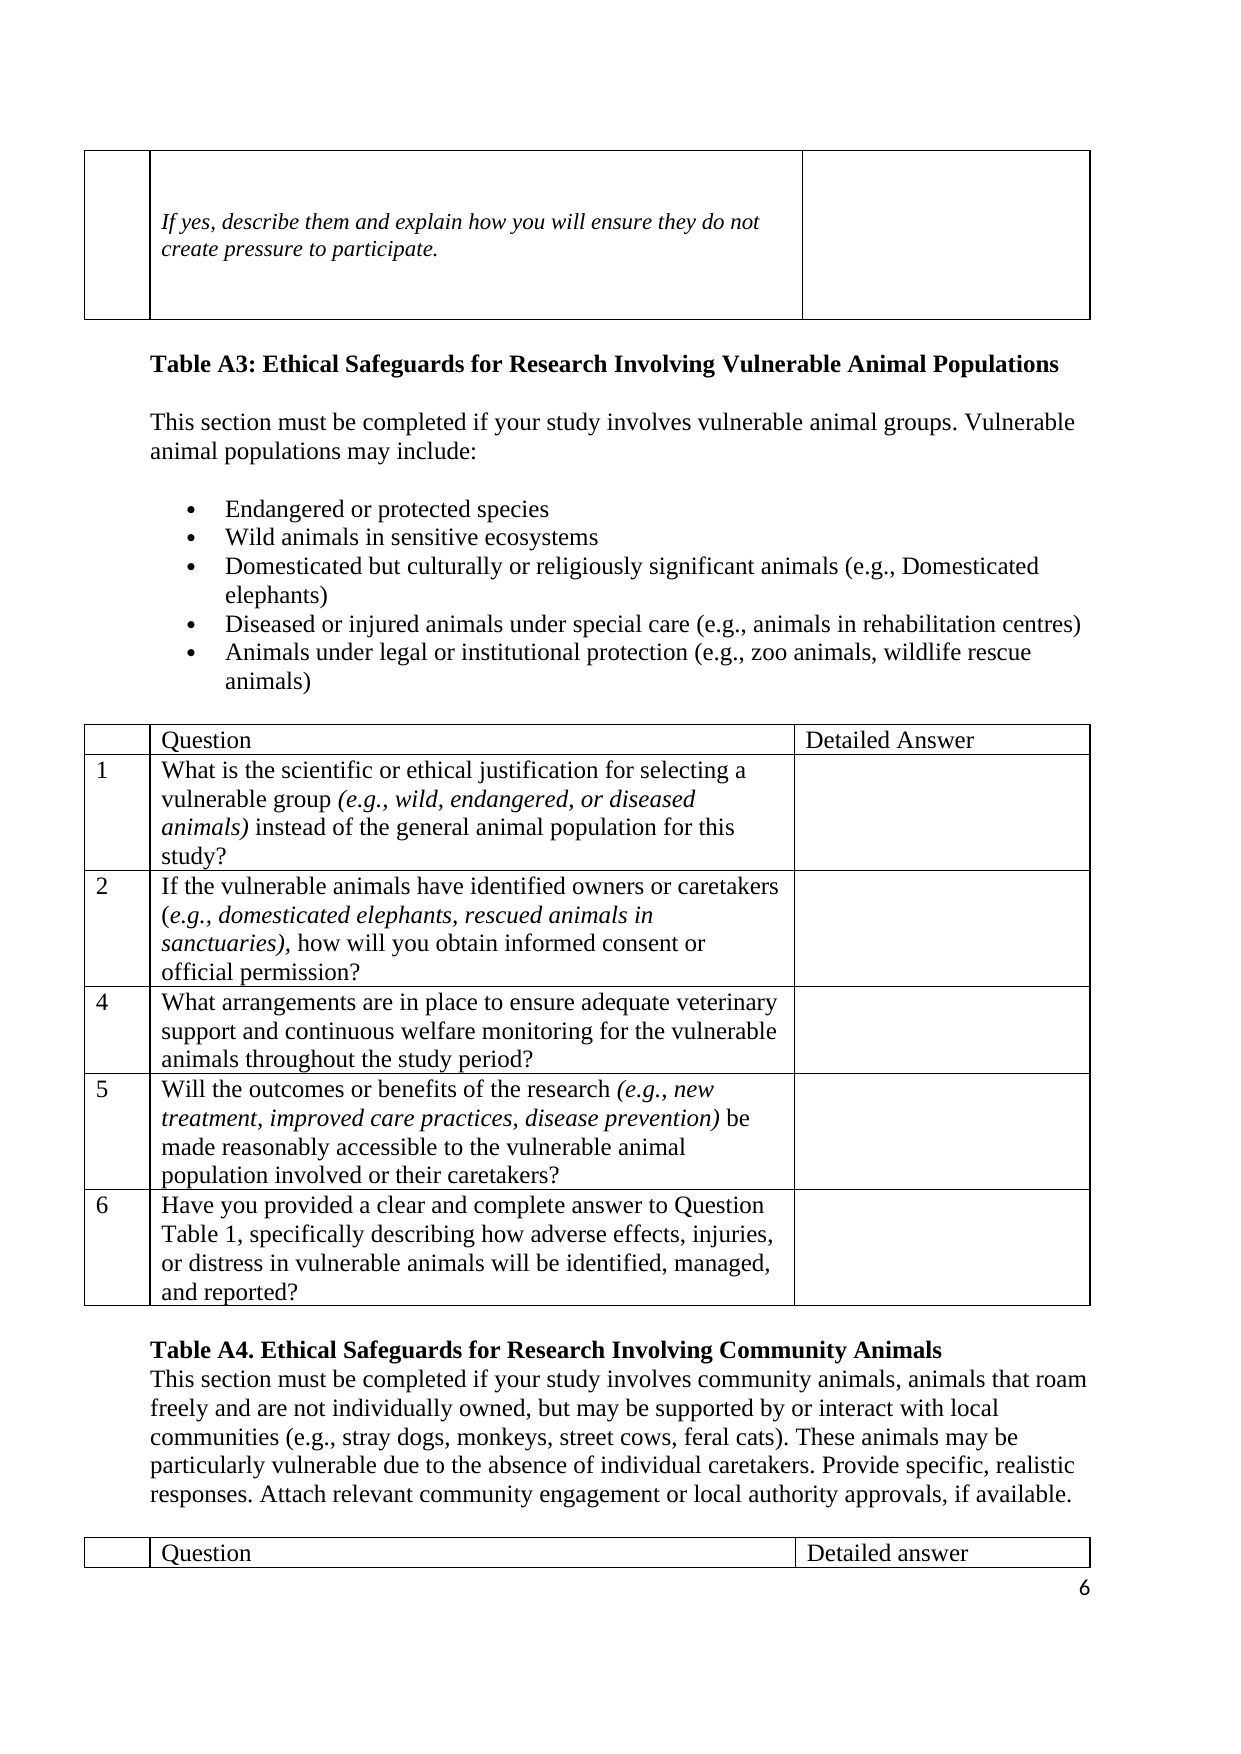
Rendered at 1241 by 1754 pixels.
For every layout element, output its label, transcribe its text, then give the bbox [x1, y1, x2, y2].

table_header Question [151, 1538, 795, 1567]
table_cell [795, 1074, 1089, 1189]
table_cell If the vulnerable animals have identified owners or caretakers (e.g., domesticated elephants, rescued animals in sanctuaries), how will you obtain informed consent or official permission? [151, 871, 794, 986]
table_header [85, 725, 149, 754]
table_cell Have you provided a clear and complete answer to Question Table 1, specifically describing how adverse effects, injuries, or distress in vulnerable animals will be identified, managed, and reported? [151, 1190, 794, 1305]
table_cell 1 [85, 755, 149, 870]
table_cell 5 [85, 1074, 149, 1189]
table_cell What is the scientific or ethical justification for selecting a vulnerable group (e.g., wild, endangered, or diseased animals) instead of the general animal population for this study? [151, 755, 794, 870]
table_header Detailed Answer [795, 725, 1089, 754]
list Diseased or injured animals under special care (e.g., animals in rehabilitation centres) [187, 609, 1090, 637]
table_cell 5 [85, 151, 149, 319]
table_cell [151, 151, 802, 319]
table_cell [795, 871, 1089, 986]
table_cell [803, 151, 1089, 319]
table_cell [795, 755, 1089, 870]
text Table A4. Ethical Safeguards for Research Involving Community Animals This section must be completed if your study involves community animals, animals that roam freely and are not individually owned, but may be supported by or interact with local communities (e.g., stray dogs, monkeys, street cows, feral cats). These animals may be particularly vulnerable due to the absence of individual caretakers. Provide specific, realistic responses. Attach relevant community engagement or local authority approvals, if available. [150, 1336, 1090, 1508]
text Table A3: Ethical Safeguards for Research Involving Vulnerable Animal Populations [150, 349, 1090, 378]
list Domesticated but culturally or religiously significant animals (e.g., Domesticated elephants) [187, 551, 1090, 609]
table_cell [795, 1190, 1089, 1305]
table_header [85, 1538, 149, 1567]
table_cell [795, 987, 1089, 1073]
table_cell 4 [85, 987, 149, 1073]
text This section must be completed if your study involves vulnerable animal groups. Vulnerable animal populations may include: [150, 407, 1090, 464]
list Wild animals in sensitive ecosystems [187, 522, 1090, 551]
table_cell 2 [85, 871, 149, 986]
list Endangered or protected species [187, 494, 1090, 522]
table_header Detailed answer [796, 1538, 1089, 1567]
table_cell What arrangements are in place to ensure adequate veterinary support and continuous welfare monitoring for the vulnerable animals throughout the study period? [151, 987, 794, 1073]
table_header Question [151, 725, 794, 754]
list Animals under legal or institutional protection (e.g., zoo animals, wildlife rescue animals) [187, 637, 1090, 695]
table_cell Will the outcomes or benefits of the research (e.g., new treatment, improved care practices, disease prevention) be made reasonably accessible to the vulnerable animal population involved or their caretakers? [151, 1074, 794, 1189]
table_cell 6 [85, 1190, 149, 1305]
